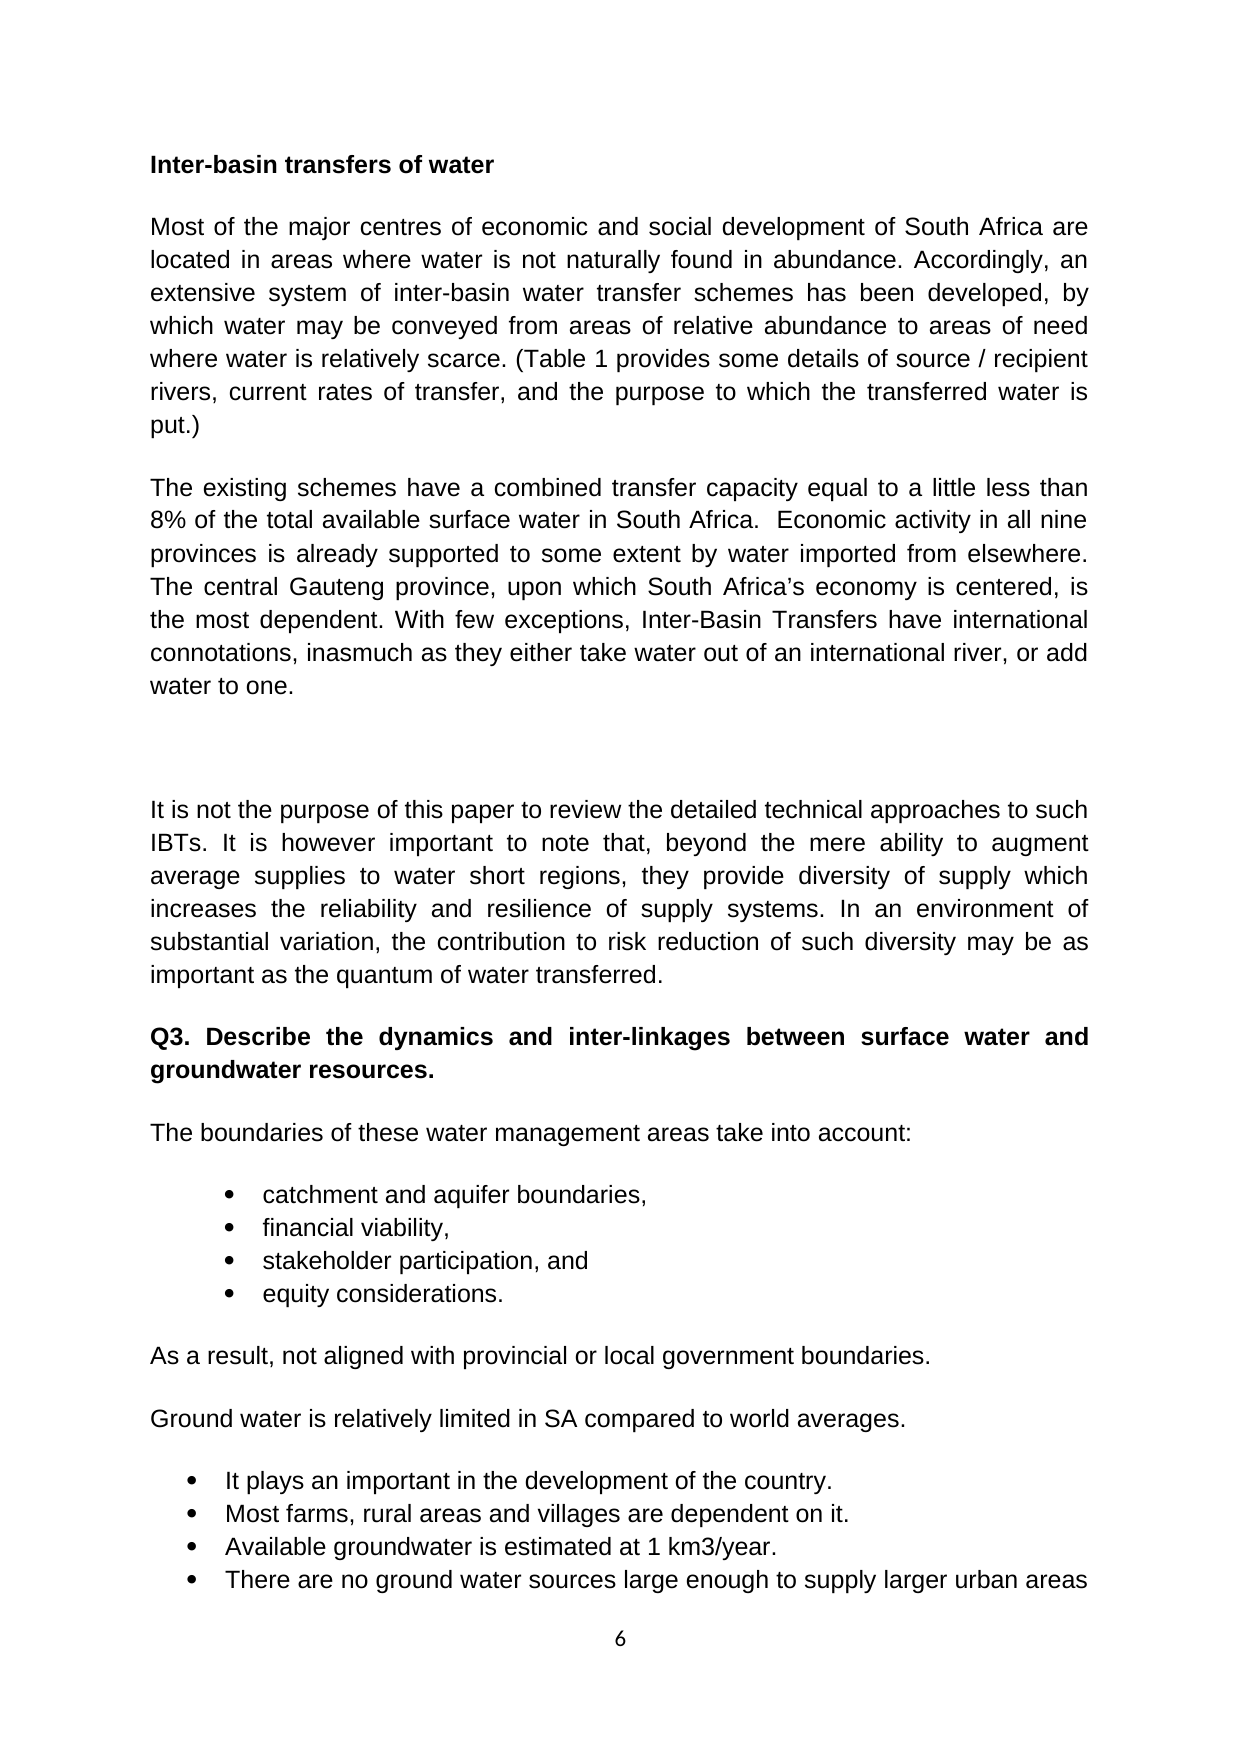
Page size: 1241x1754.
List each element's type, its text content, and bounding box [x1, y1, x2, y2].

text Ground water is relatively limited in SA compared to world averages. [150, 1403, 1090, 1432]
list Most farms, rural areas and villages are dependent on it. [187, 1499, 1090, 1528]
text Most of the major centres of economic and social development of South Africa are located in areas where water is not naturally found in abundance. Accordingly, an extensive system of inter-basin water transfer schemes has been developed, by which water may be conveyed from areas of relative abundance to areas of need where water is relatively scarce. (Table 1 provides some details of source / recipient rivers, current rates of transfer, and the purpose to which the transferred water is put.) [150, 212, 1090, 439]
list equity considerations. [225, 1279, 1090, 1308]
text It is not the purpose of this paper to review the detailed technical approaches to such IBTs. It is however important to note that, beyond the mere ability to augment average supplies to water short regions, they provide diversity of supply which increases the reliability and resilience of supply systems. In an environment of substantial variation, the contribution to risk reduction of such diversity may be as important as the quantum of water transferred. [150, 795, 1090, 989]
text The boundaries of these water management areas take into account: [150, 1117, 1090, 1146]
list Available groundwater is estimated at 1 km3/year. [187, 1532, 1090, 1561]
list stakeholder participation, and [225, 1246, 1090, 1275]
list catchment and aquifer boundaries, [225, 1180, 1090, 1208]
list It plays an important in the development of the country. [187, 1466, 1090, 1494]
text Inter-basin transfers of water [150, 150, 1090, 179]
text Q3. Describe the dynamics and inter-linkages between surface water and groundwater resources. [150, 1022, 1090, 1084]
list financial viability, [225, 1213, 1090, 1242]
text The existing schemes have a combined transfer capacity equal to a little less than 8% of the total available surface water in South Africa. Economic activity in all nine provinces is already supported to some extent by water imported from elsewhere. The central Gauteng province, upon which South Africa’s economy is centered, is the most dependent. With few exceptions, Inter-Basin Transfers have international connotations, inasmuch as they either take water out of an international river, or add water to one. [150, 472, 1090, 699]
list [187, 1565, 1090, 1594]
text As a result, not aligned with provincial or local government boundaries. [150, 1341, 1090, 1370]
